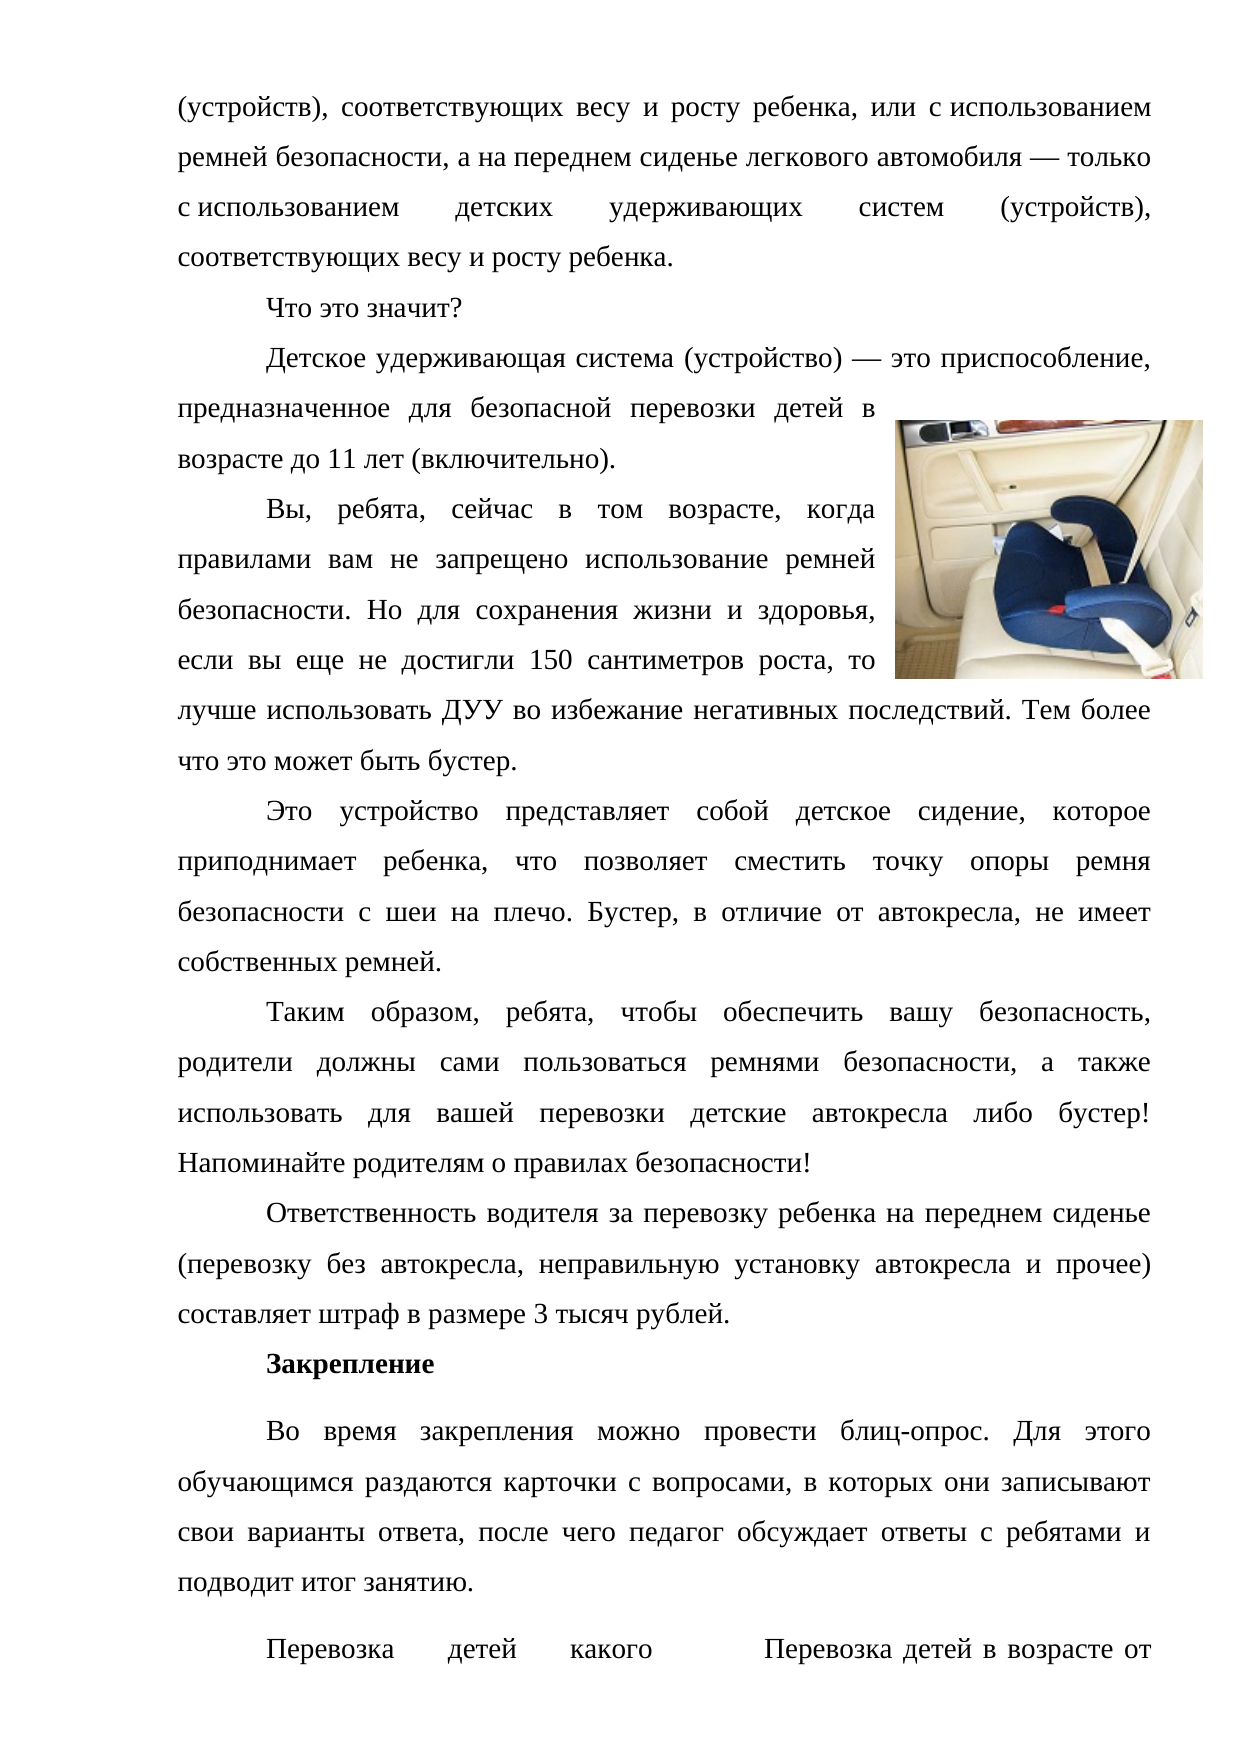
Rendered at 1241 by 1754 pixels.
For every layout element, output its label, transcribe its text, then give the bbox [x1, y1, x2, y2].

picture [893, 420, 1203, 678]
text Ответственность водителя за перевозку ребенка на переднем сиденье (перевозку без автокресла, неправильную установку автокресла и прочее) составляет штраф в размере 3 тысяч рублей. [177, 1196, 1152, 1330]
text Что это значит? [177, 290, 1152, 323]
text Детское удерживающая система (устройство) — это приспособление, предназначенное для безопасной перевозки детей в возрасте до 11 лет (включительно). [177, 340, 1152, 474]
text Закрепление [177, 1346, 1152, 1380]
text Это устройство представляет собой детское сидение, которое приподнимает ребенка, что позволяет сместить точку опоры ремня безопасности с шеи на плечо. Бустер, в отличие от автокресла, не имеет собственных ремней. [177, 793, 1152, 977]
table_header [166, 1631, 664, 1665]
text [177, 89, 1152, 273]
text Таким образом, ребята, чтобы обеспечить вашу безопасность, родители должны сами пользоваться ремнями безопасности, а также использовать для вашей перевозки детские автокресла либо бустер! Напоминайте родителям о правилах безопасности! [177, 994, 1152, 1179]
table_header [664, 1631, 1163, 1665]
text Во время закрепления можно провести блиц-опрос. Для этого обучающимся раздаются карточки с вопросами, в которых они записывают свои варианты ответа, после чего педагог обсуждает ответы с ребятами и подводит итог занятию. [177, 1413, 1152, 1598]
text Вы, ребята, сейчас в том возрасте, когда правилами вам не запрещено использование ремней безопасности. Но для сохранения жизни и здоровья, если вы еще не достигли 150 сантиметров роста, то лучше использовать ДУУ во избежание негативных последствий. Тем более что это может быть бустер. [177, 491, 1152, 776]
